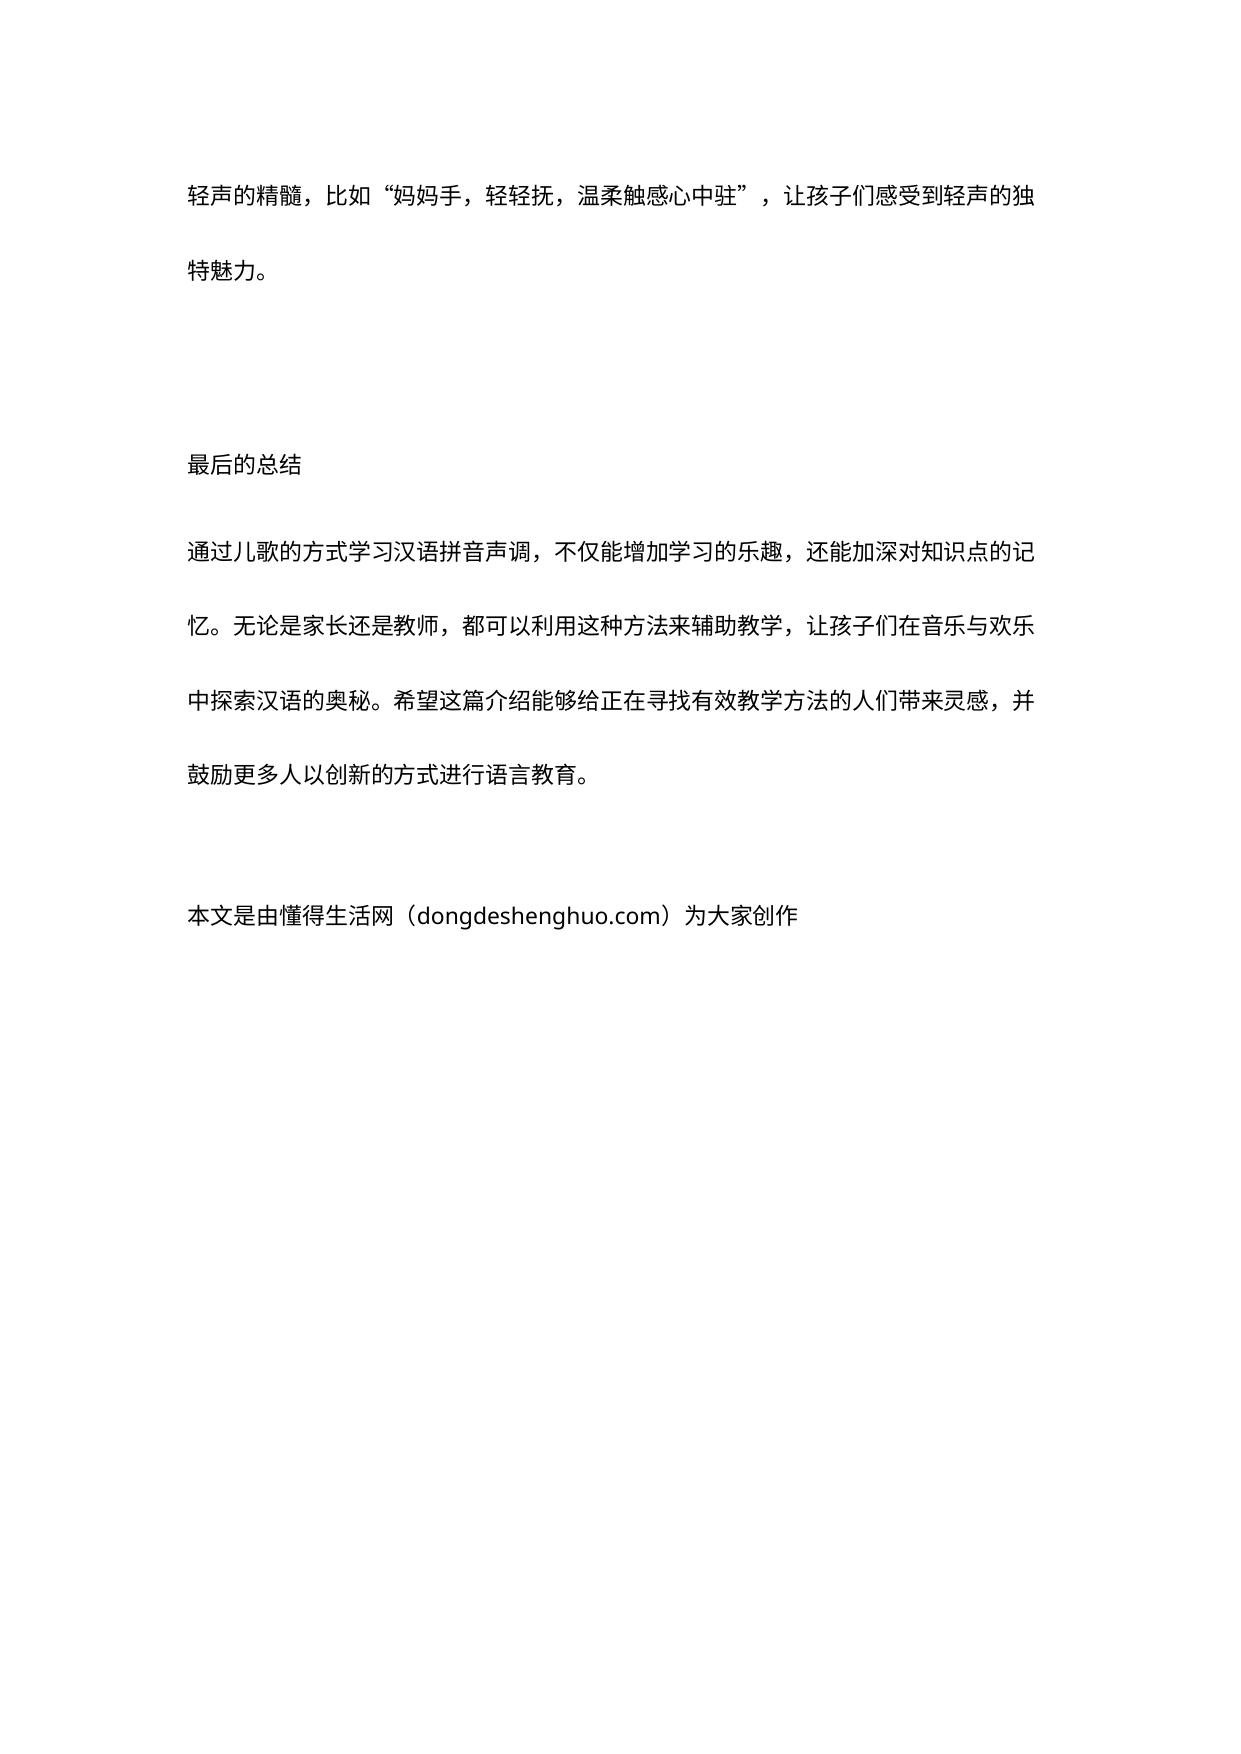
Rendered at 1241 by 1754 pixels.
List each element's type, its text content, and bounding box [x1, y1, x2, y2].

text 通过儿歌的方式学习汉语拼音声调，不仅能增加学习的乐趣，还能加深对知识点的记忆。无论是家长还是教师，都可以利用这种方法来辅助教学，让孩子们在音乐与欢乐中探索汉语的奥秘。希望这篇介绍能够给正在寻找有效教学方法的人们带来灵感，并鼓励更多人以创新的方式进行语言教育。 [187, 517, 1053, 807]
text 最后的总结 [187, 431, 1053, 496]
text 本文是由懂得生活网（dongdeshenghuo.com）为大家创作 [187, 882, 1053, 947]
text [187, 162, 1053, 302]
